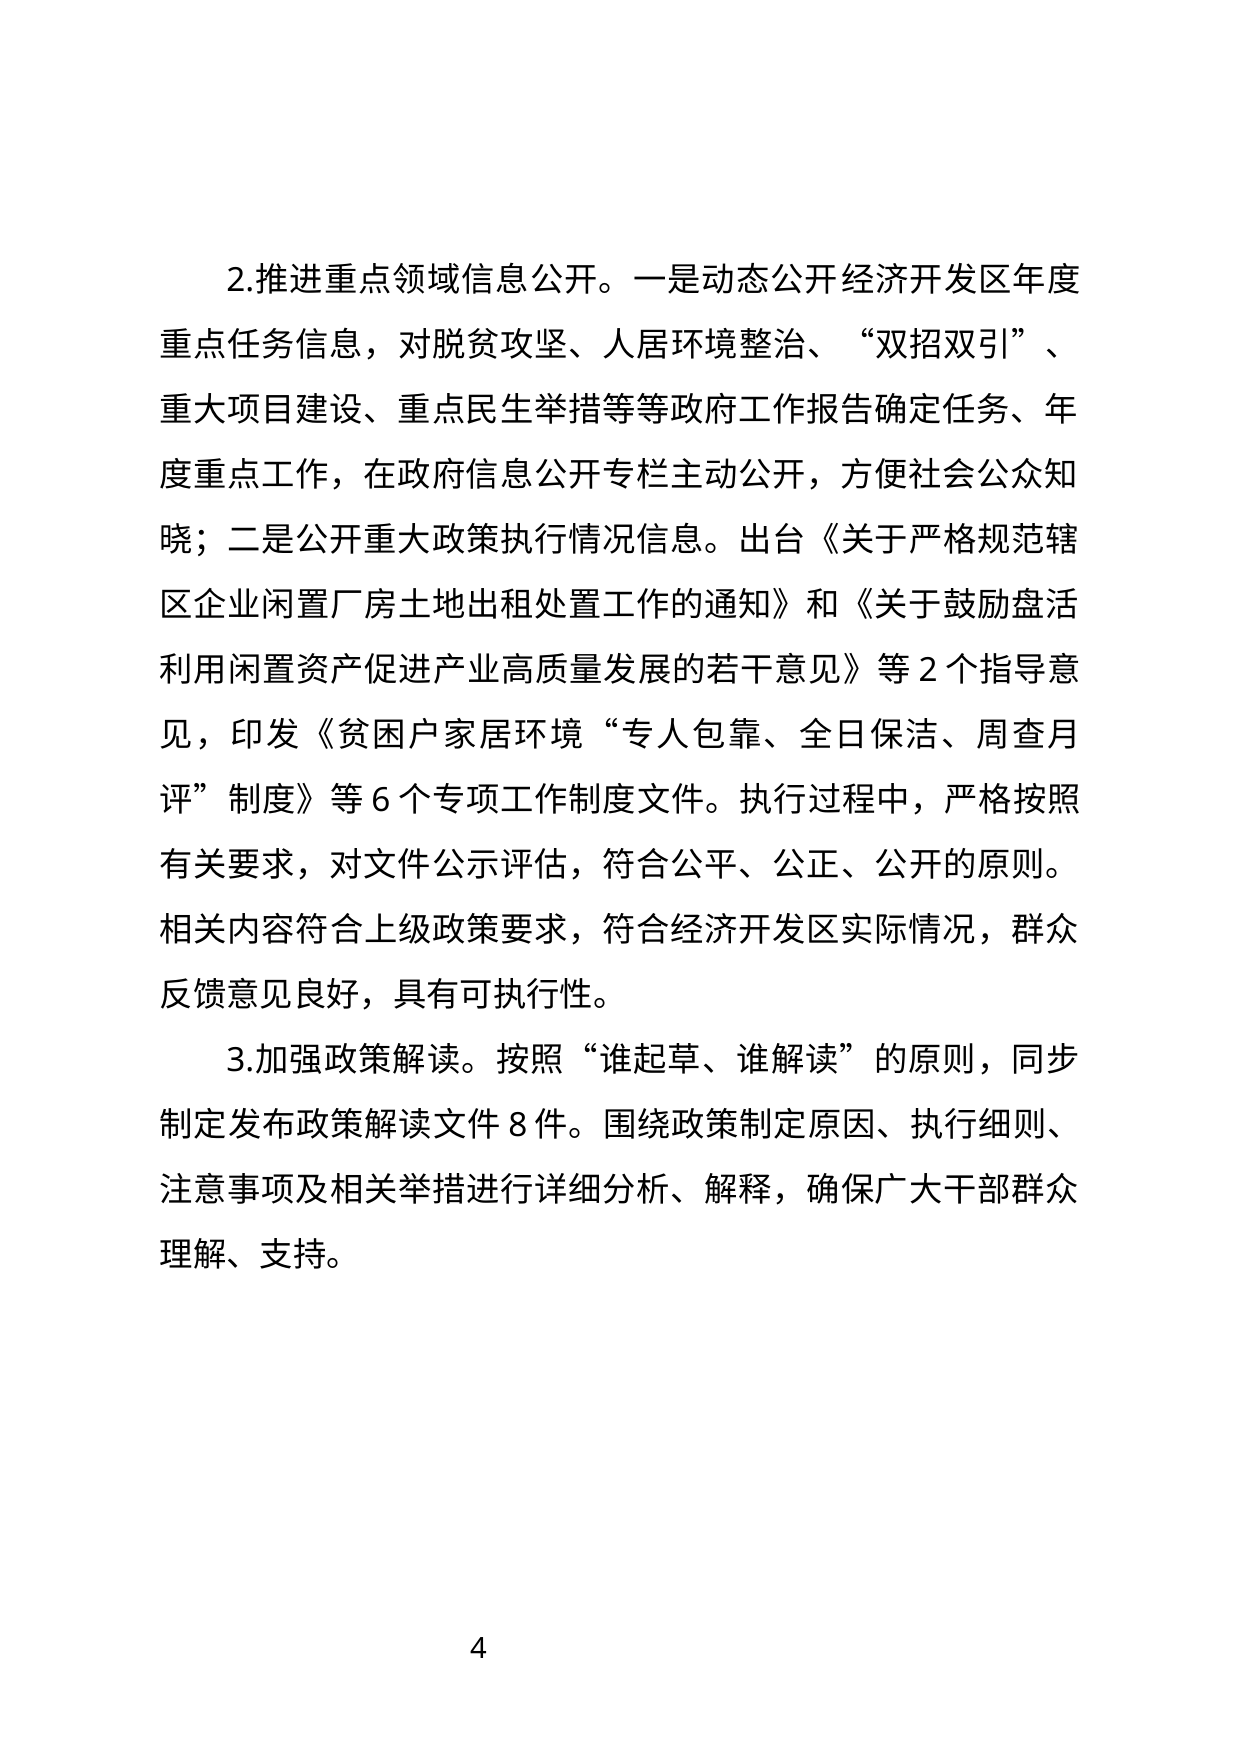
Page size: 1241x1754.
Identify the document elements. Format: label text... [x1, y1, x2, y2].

text 3.加强政策解读。按照“谁起草、谁解读”的原则，同步制定发布政策解读文件8件。围绕政策制定原因、执行细则、注意事项及相关举措进行详细分析、解释，确保广大干部群众理解、支持。 [159, 1025, 1081, 1285]
text 2.推进重点领域信息公开。一是动态公开经济开发区年度重点任务信息，对脱贫攻坚、人居环境整治、“双招双引”、重大项目建设、重点民生举措等等政府工作报告确定任务、年度重点工作，在政府信息公开专栏主动公开，方便社会公众知晓；二是公开重大政策执行情况信息。出台《关于严格规范辖区企业闲置厂房土地出租处置工作的通知》和《关于鼓励盘活利用闲置资产促进产业高质量发展的若干意见》等2个指导意见，印发《贫困户家居环境“专人包靠、全日保洁、周查月评”制度》等6个专项工作制度文件。执行过程中，严格按照有关要求，对文件公示评估，符合公平、公正、公开的原则。相关内容符合上级政策要求，符合经济开发区实际情况，群众反馈意见良好，具有可执行性。 [159, 245, 1081, 1025]
